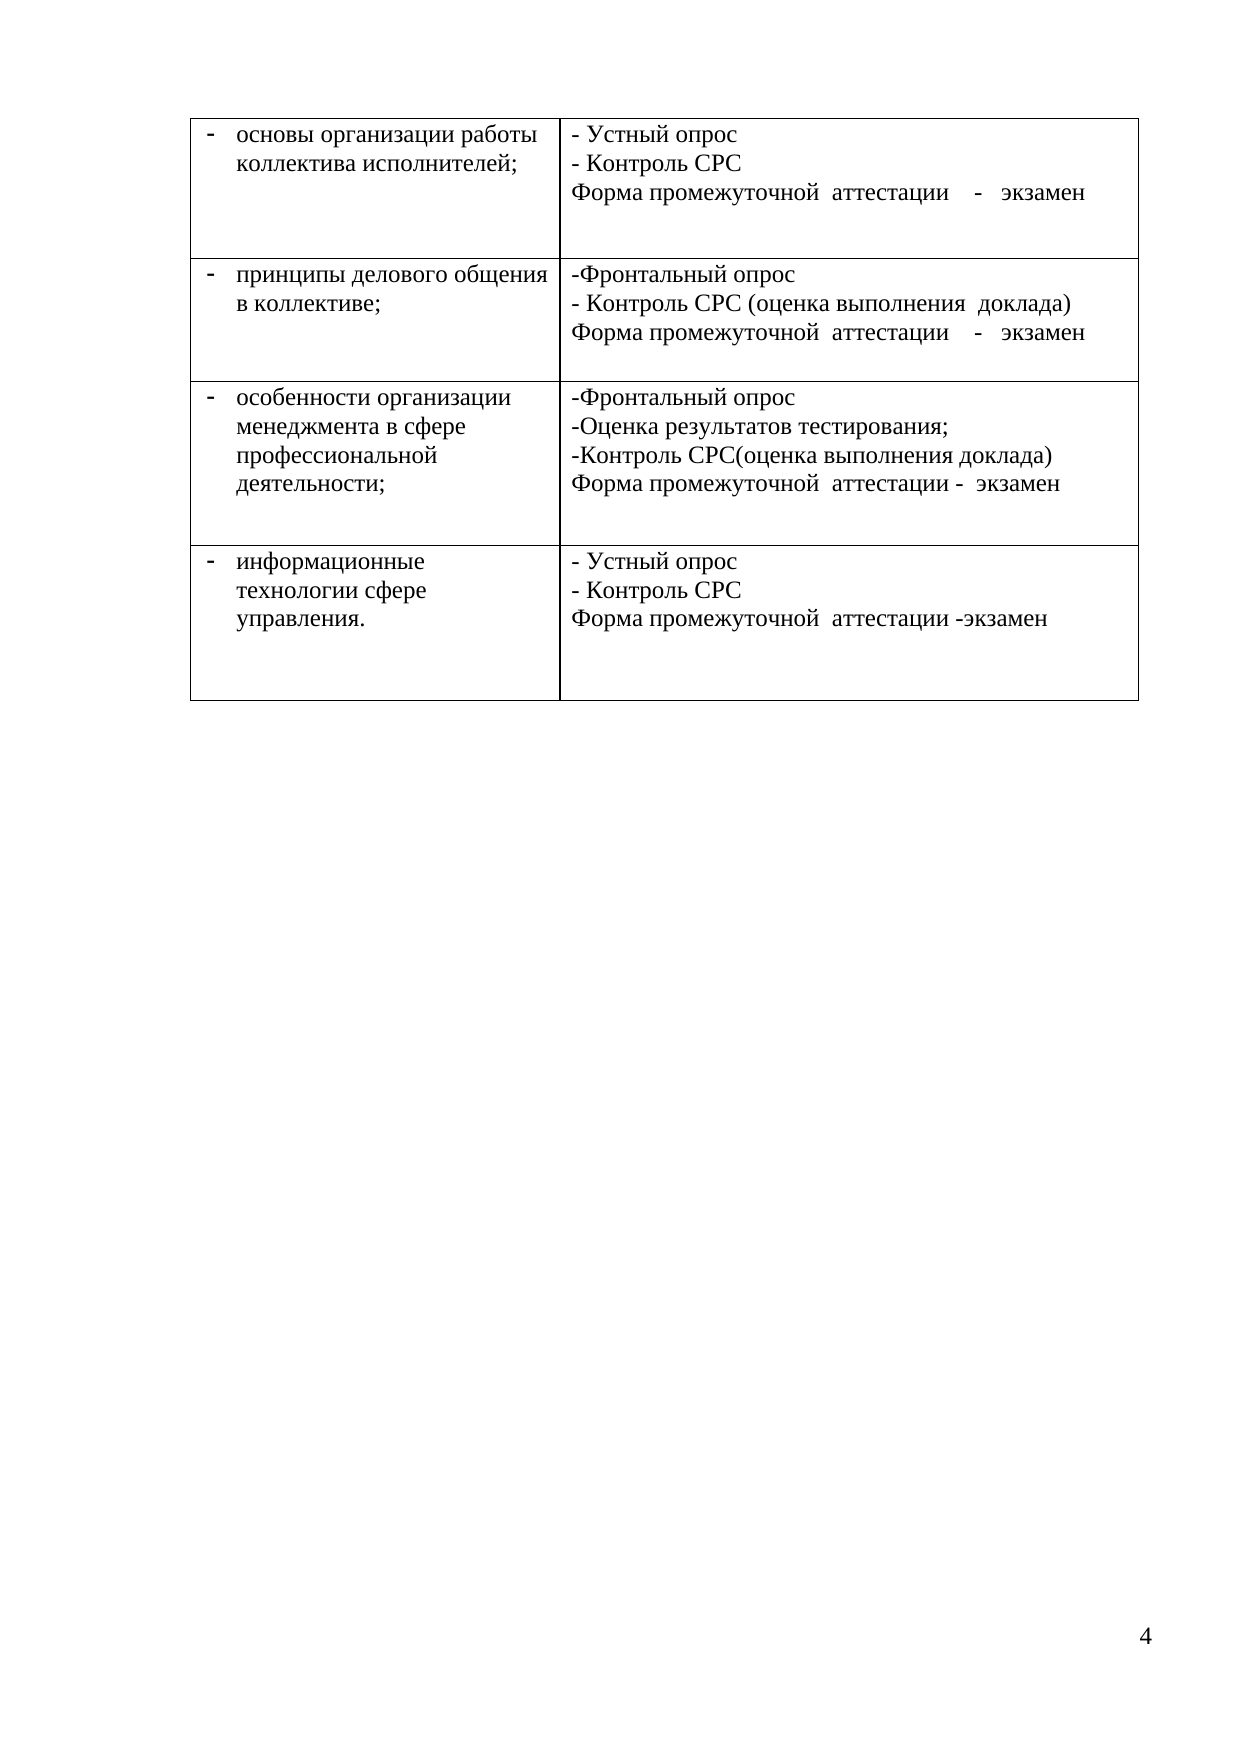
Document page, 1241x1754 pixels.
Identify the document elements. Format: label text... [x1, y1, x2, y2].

table_cell принципы делового общения в коллективе; [191, 259, 559, 381]
table_cell особенности организации менеджмента в сфере профессиональной деятельности; [191, 382, 559, 545]
table_cell -Фронтальный опрос -Оценка результатов тестирования; -Контроль СРС(оценка выполнения доклада) Форма промежуточной аттестации - экзамен [561, 382, 1138, 545]
table_cell -Фронтальный опрос - Контроль СРС (оценка выполнения доклада) Форма промежуточной аттестации - экзамен [561, 259, 1138, 381]
table_cell - Устный опрос - Контроль СРС Форма промежуточной аттестации - экзамен [561, 119, 1138, 258]
table_cell основы организации работы коллектива исполнителей; [191, 119, 559, 258]
table_cell информационные технологии сфере управления. [191, 546, 559, 700]
table_cell - Устный опрос - Контроль СРС Форма промежуточной аттестации -экзамен [561, 546, 1138, 700]
